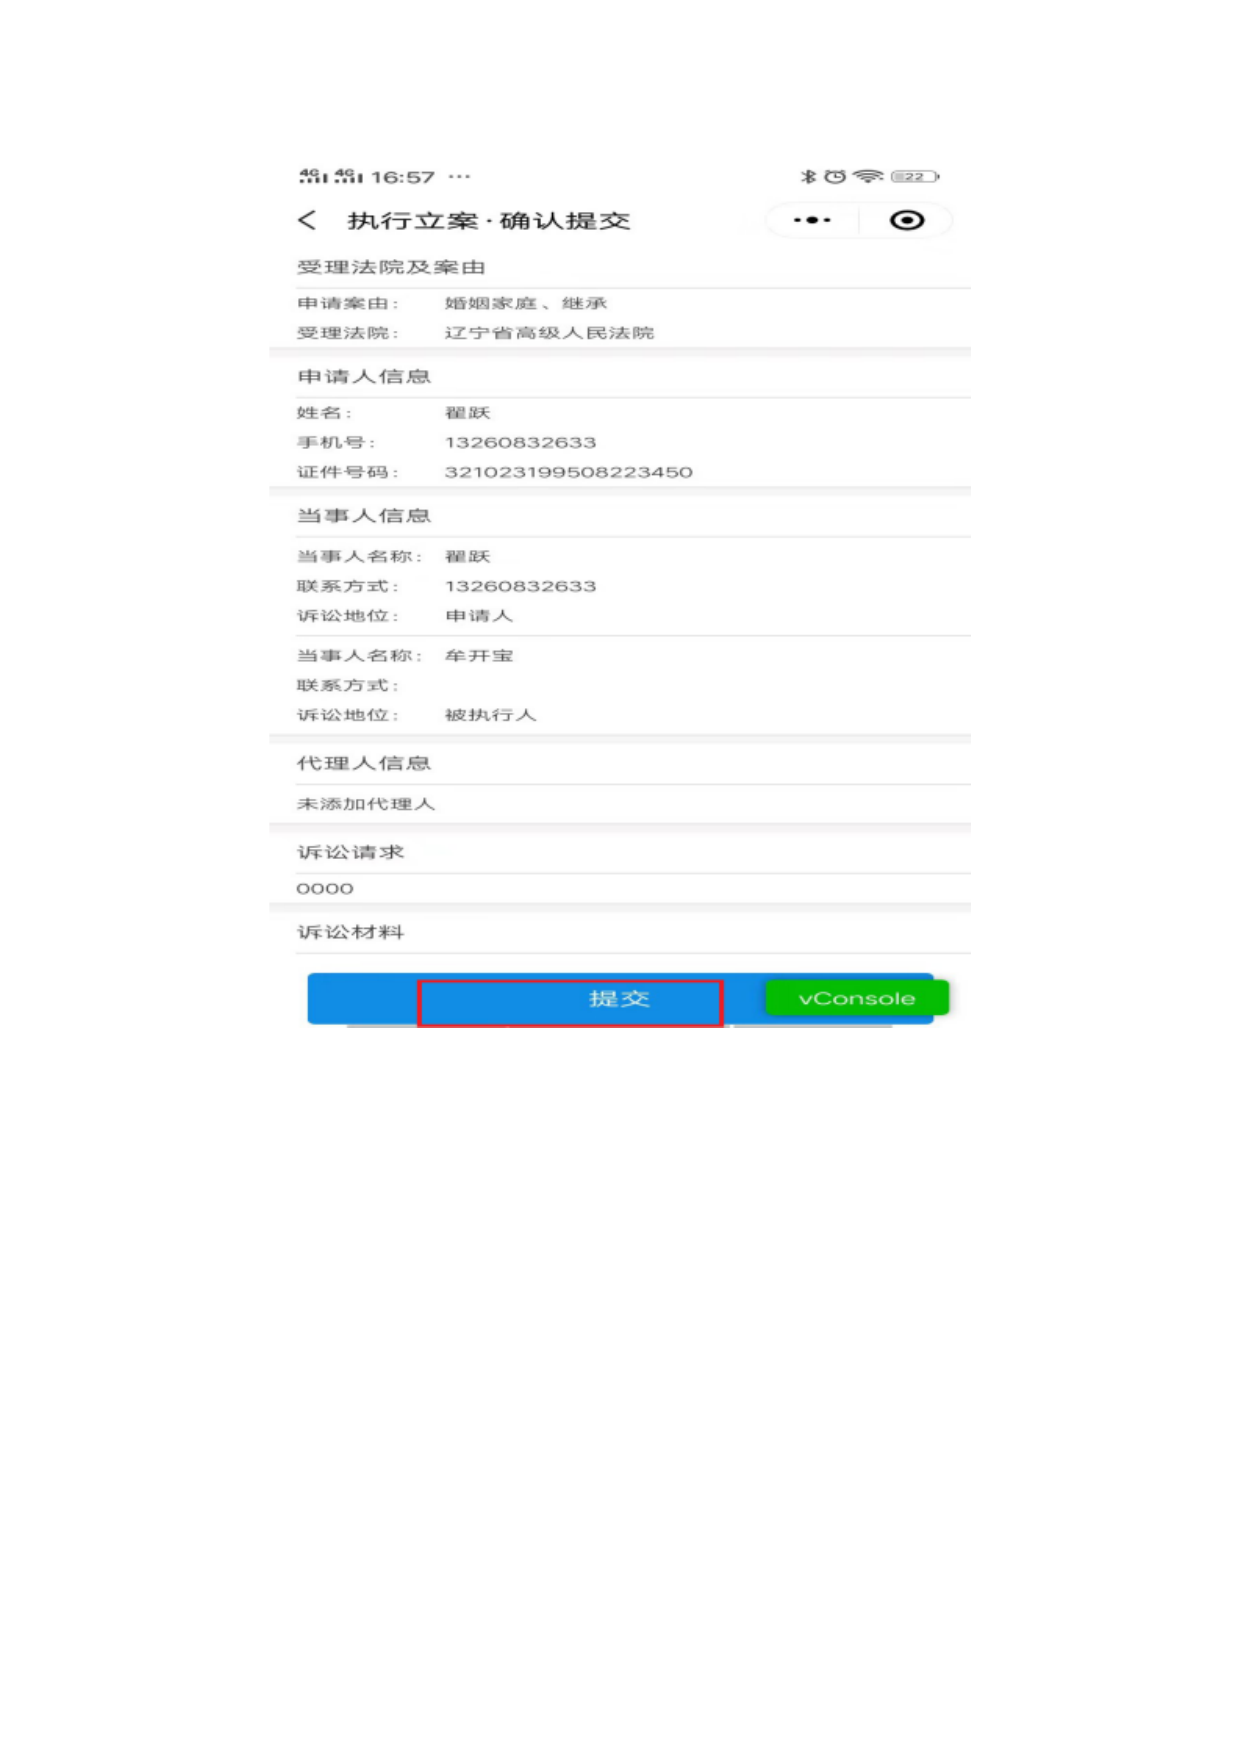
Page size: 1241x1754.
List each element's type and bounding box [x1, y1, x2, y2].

picture [269, 162, 971, 1028]
